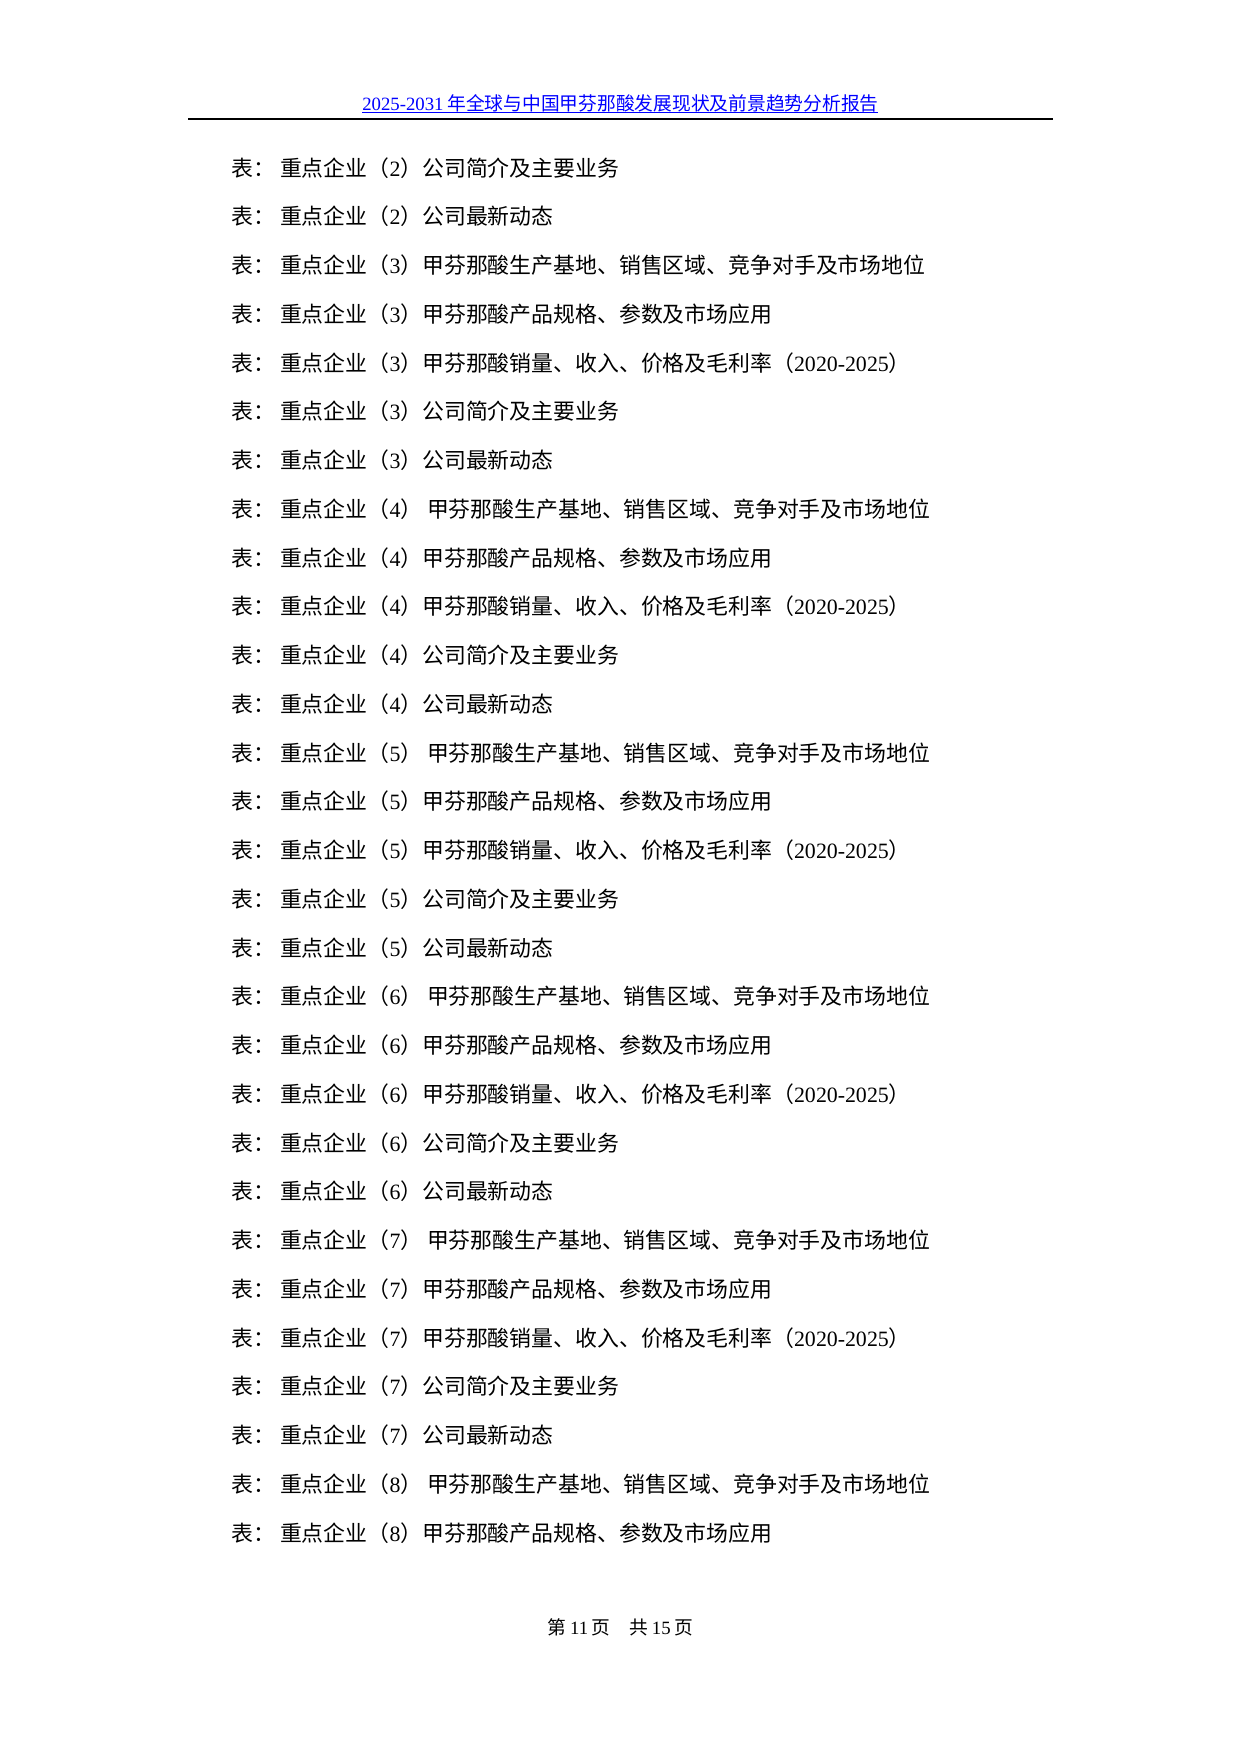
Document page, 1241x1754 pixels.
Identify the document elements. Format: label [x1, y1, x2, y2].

text [187, 150, 1053, 1548]
